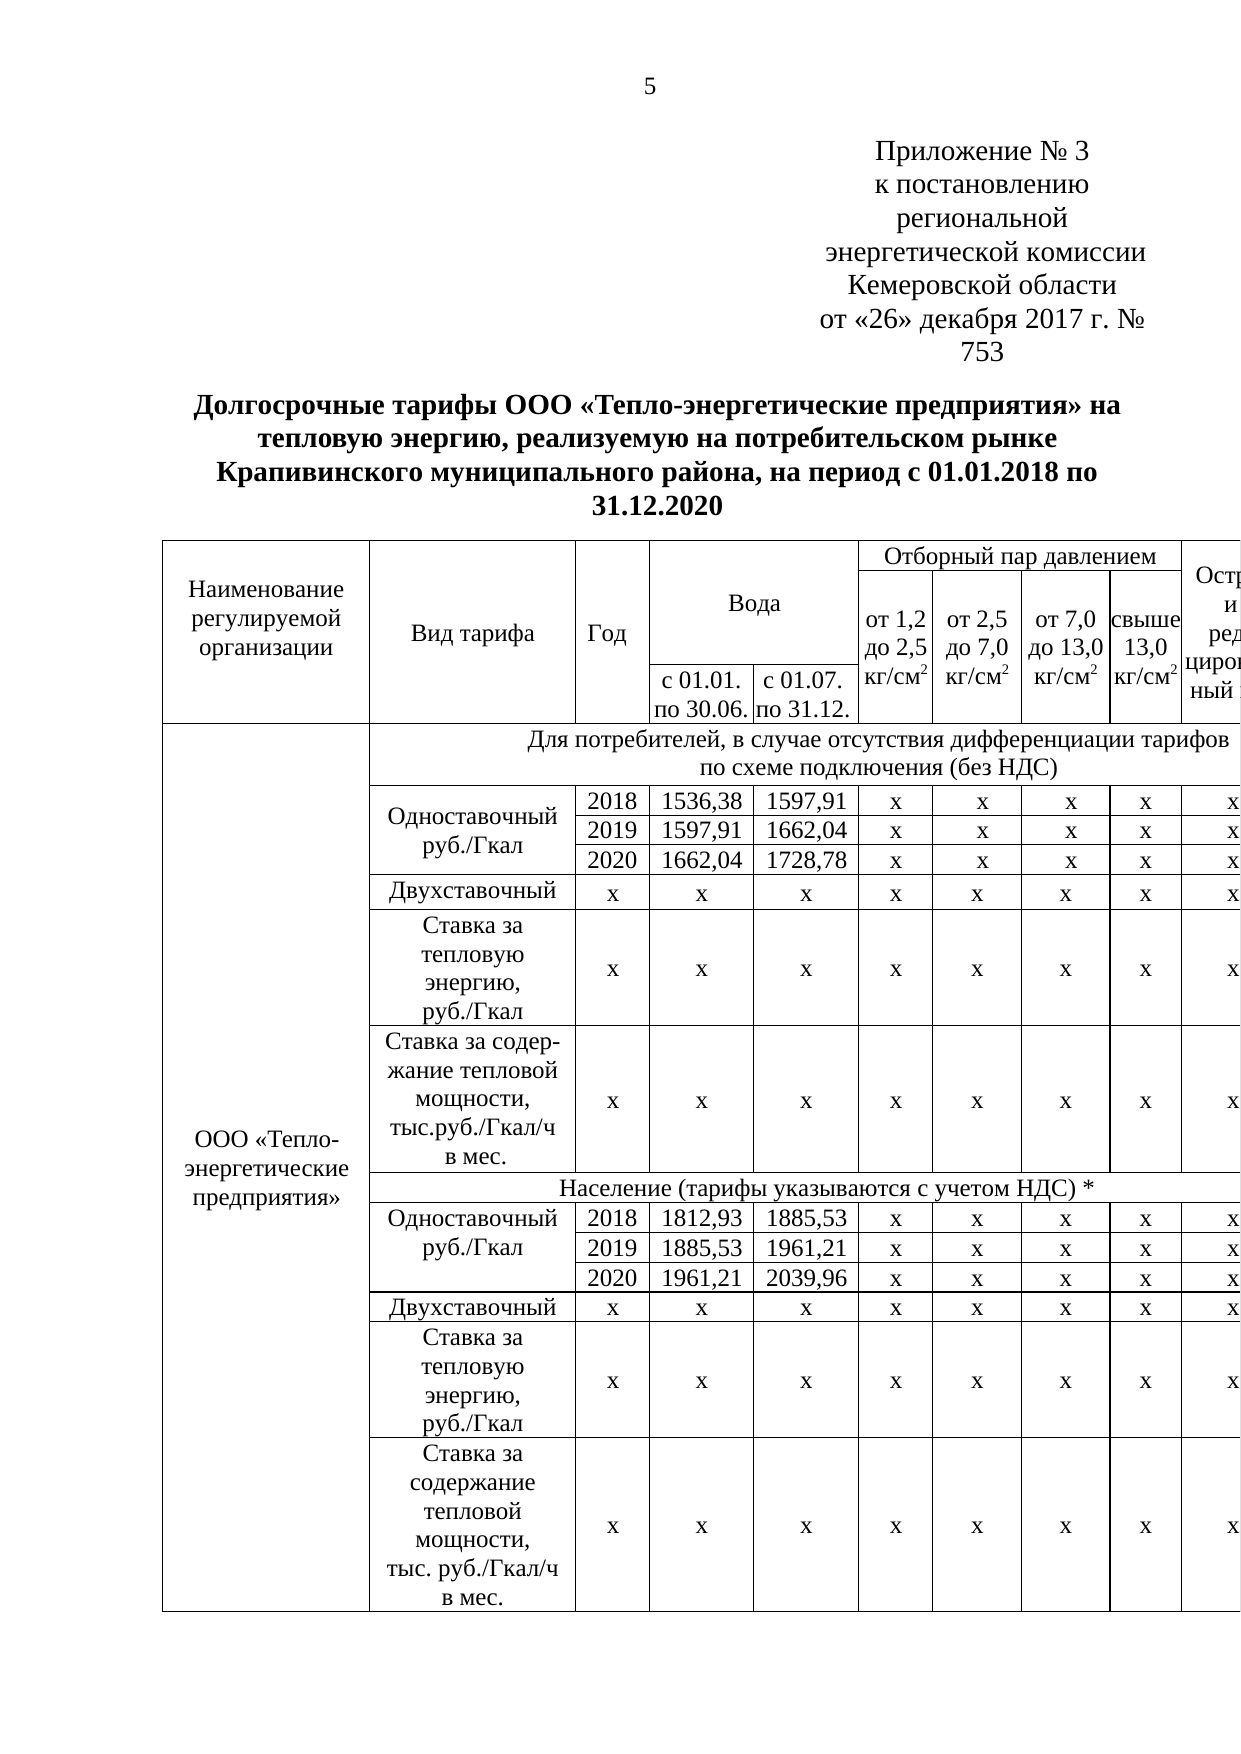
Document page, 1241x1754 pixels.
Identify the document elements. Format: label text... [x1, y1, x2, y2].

table_cell 1961,21 [650, 1263, 753, 1291]
table_cell x [1022, 816, 1109, 844]
table_cell от 1,2 до 2,5 кг/см2 [859, 571, 932, 723]
table_cell 1728,78 [754, 845, 858, 874]
table_cell x [933, 1322, 1021, 1437]
table_cell х [1022, 875, 1109, 909]
table_cell 2018 [576, 786, 649, 814]
table_cell Двухставочный [370, 1293, 575, 1321]
table_cell x [1111, 1026, 1181, 1172]
table_cell x [1182, 816, 1240, 844]
table_cell x [754, 875, 858, 909]
table_cell Одноставочный руб./Гкал [370, 1203, 575, 1291]
table_cell свыше 13,0 кг/см2 [1111, 571, 1181, 723]
table_cell x [1182, 845, 1240, 874]
table_cell x [933, 845, 1021, 874]
table_cell x [1182, 1026, 1240, 1172]
table_cell x [650, 1293, 753, 1321]
text Долгосрочные тарифы ООО «Тепло-энергетические предприятия» на тепловую энергию, реализуемую на потребительском рынке Крапивинского муниципального района, на период с 01.01.2018 по 31.12.2020 [162, 387, 1152, 521]
table_cell x [933, 1026, 1021, 1172]
table_cell от 7,0 до 13,0 кг/см2 [1022, 571, 1109, 723]
table_cell 2019 [576, 816, 649, 844]
table_cell x [1111, 1438, 1181, 1611]
table_cell x [859, 1438, 932, 1611]
text энергетической комиссии [812, 234, 1152, 267]
table_cell x [1182, 1233, 1240, 1262]
table_cell x [859, 1293, 932, 1321]
table_cell 1885,53 [650, 1233, 753, 1262]
table_cell Ставка за тепловую энергию, руб./Гкал [370, 1322, 575, 1437]
table_cell x [1182, 786, 1240, 814]
table_cell Ставка за тепловую энергию, руб./Гкал [370, 910, 575, 1025]
table_cell x [576, 875, 649, 909]
table_cell Ставка за содержание тепловой мощности, тыс. руб./Гкал/ч в мес. [370, 1438, 575, 1611]
table_cell x [1182, 910, 1240, 1025]
table_cell 2018 [576, 1203, 649, 1232]
table_cell x [1111, 1322, 1181, 1437]
table_header Отборный пар давлением [859, 541, 1181, 570]
table_cell х [1022, 1233, 1109, 1262]
table_header Год [576, 541, 649, 723]
table_cell x [933, 910, 1021, 1025]
table_cell х [1022, 1322, 1109, 1437]
table_cell x [576, 1322, 649, 1437]
table_cell x [754, 910, 858, 1025]
table_cell Ставка за содер-жание тепловой мощности, тыс.руб./Гкал/ч в мес. [370, 1026, 575, 1172]
table_cell x [1111, 875, 1181, 909]
table_cell x [576, 1026, 649, 1172]
table_cell x [754, 1438, 858, 1611]
table_cell x [650, 1322, 753, 1437]
table_cell x [1022, 845, 1109, 874]
table_cell x [1111, 1263, 1181, 1291]
table_cell x [754, 1293, 858, 1321]
table_cell x [859, 1263, 932, 1291]
table_cell x [1111, 1203, 1181, 1232]
table_header Острый и реду-цирован-ный пар [1182, 541, 1240, 723]
table_cell x [576, 910, 649, 1025]
table_cell x [1182, 1438, 1240, 1611]
table_cell х [1022, 1293, 1109, 1321]
table_cell x [754, 1026, 858, 1172]
table_cell x [1111, 816, 1181, 844]
table_cell x [1182, 1293, 1240, 1321]
table_cell x [1182, 1322, 1240, 1437]
table_cell Для потребителей, в случае отсутствия дифференциации тарифов по схеме подключения (без НДС) [370, 724, 1240, 785]
table_cell x [1111, 845, 1181, 874]
table_cell 1812,93 [650, 1203, 753, 1232]
table_cell x [1111, 786, 1181, 814]
text Кемеровской области от «26» декабря 2017 г. № 753 [812, 267, 1152, 368]
table_cell x [859, 1322, 932, 1437]
table_cell x [1182, 875, 1240, 909]
table_cell x [1111, 1233, 1181, 1262]
table_cell 2019 [576, 1233, 649, 1262]
table_cell 1597,91 [650, 816, 753, 844]
table_header Вид тарифа [370, 541, 575, 723]
table_cell x [933, 1438, 1021, 1611]
table_cell Двухставочный [370, 875, 575, 909]
table_cell x [933, 875, 1021, 909]
table_cell x [1111, 1293, 1181, 1321]
table_cell х [1022, 1263, 1109, 1291]
table_cell с 01.01. по 30.06. [650, 665, 753, 723]
table_cell x [650, 1438, 753, 1611]
table_cell x [859, 910, 932, 1025]
table_cell x [1111, 910, 1181, 1025]
table_cell х [1022, 1203, 1109, 1232]
table_header Вода [650, 541, 858, 664]
table_cell 2020 [576, 1263, 649, 1291]
table_cell 1536,38 [650, 786, 753, 814]
table_cell 1662,04 [650, 845, 753, 874]
table_cell x [650, 1026, 753, 1172]
table_cell от 2,5 до 7,0 кг/см2 [933, 571, 1021, 723]
table_header Наименование регулируемой организации [163, 541, 369, 723]
table_cell x [859, 845, 932, 874]
table_cell x [859, 875, 932, 909]
table_cell x [933, 1293, 1021, 1321]
table_cell х [1022, 1438, 1109, 1611]
table_cell 2020 [576, 845, 649, 874]
table_cell 1662,04 [754, 816, 858, 844]
table_cell с 01.07. по 31.12. [754, 665, 858, 723]
table_cell x [1022, 786, 1109, 814]
table_cell x [859, 1026, 932, 1172]
table_cell x [933, 786, 1021, 814]
table_cell Одноставочный руб./Гкал [370, 786, 575, 874]
table_cell x [576, 1293, 649, 1321]
table_cell x [576, 1438, 649, 1611]
table_cell 2039,96 [754, 1263, 858, 1291]
table_cell Население (тарифы указываются с учетом НДС) * [370, 1173, 1240, 1202]
table_cell ООО «Тепло-энергетические предприятия» [163, 724, 369, 1611]
table_cell x [933, 1233, 1021, 1262]
table_cell 1961,21 [754, 1233, 858, 1262]
table_cell х [1022, 910, 1109, 1025]
table_cell x [933, 1203, 1021, 1232]
table_cell x [650, 875, 753, 909]
table_cell x [859, 786, 932, 814]
table_cell x [1182, 1263, 1240, 1291]
table_cell x [859, 816, 932, 844]
table_cell 1885,53 [754, 1203, 858, 1232]
table_cell x [859, 1203, 932, 1232]
table_cell 1597,91 [754, 786, 858, 814]
table_cell x [1182, 1203, 1240, 1232]
table_cell x [933, 816, 1021, 844]
table_cell x [859, 1233, 932, 1262]
table_cell х [1022, 1026, 1109, 1172]
table_cell x [933, 1263, 1021, 1291]
table_cell x [650, 910, 753, 1025]
text Приложение № 3 к постановлению региональной [812, 133, 1152, 234]
table_cell x [754, 1322, 858, 1437]
